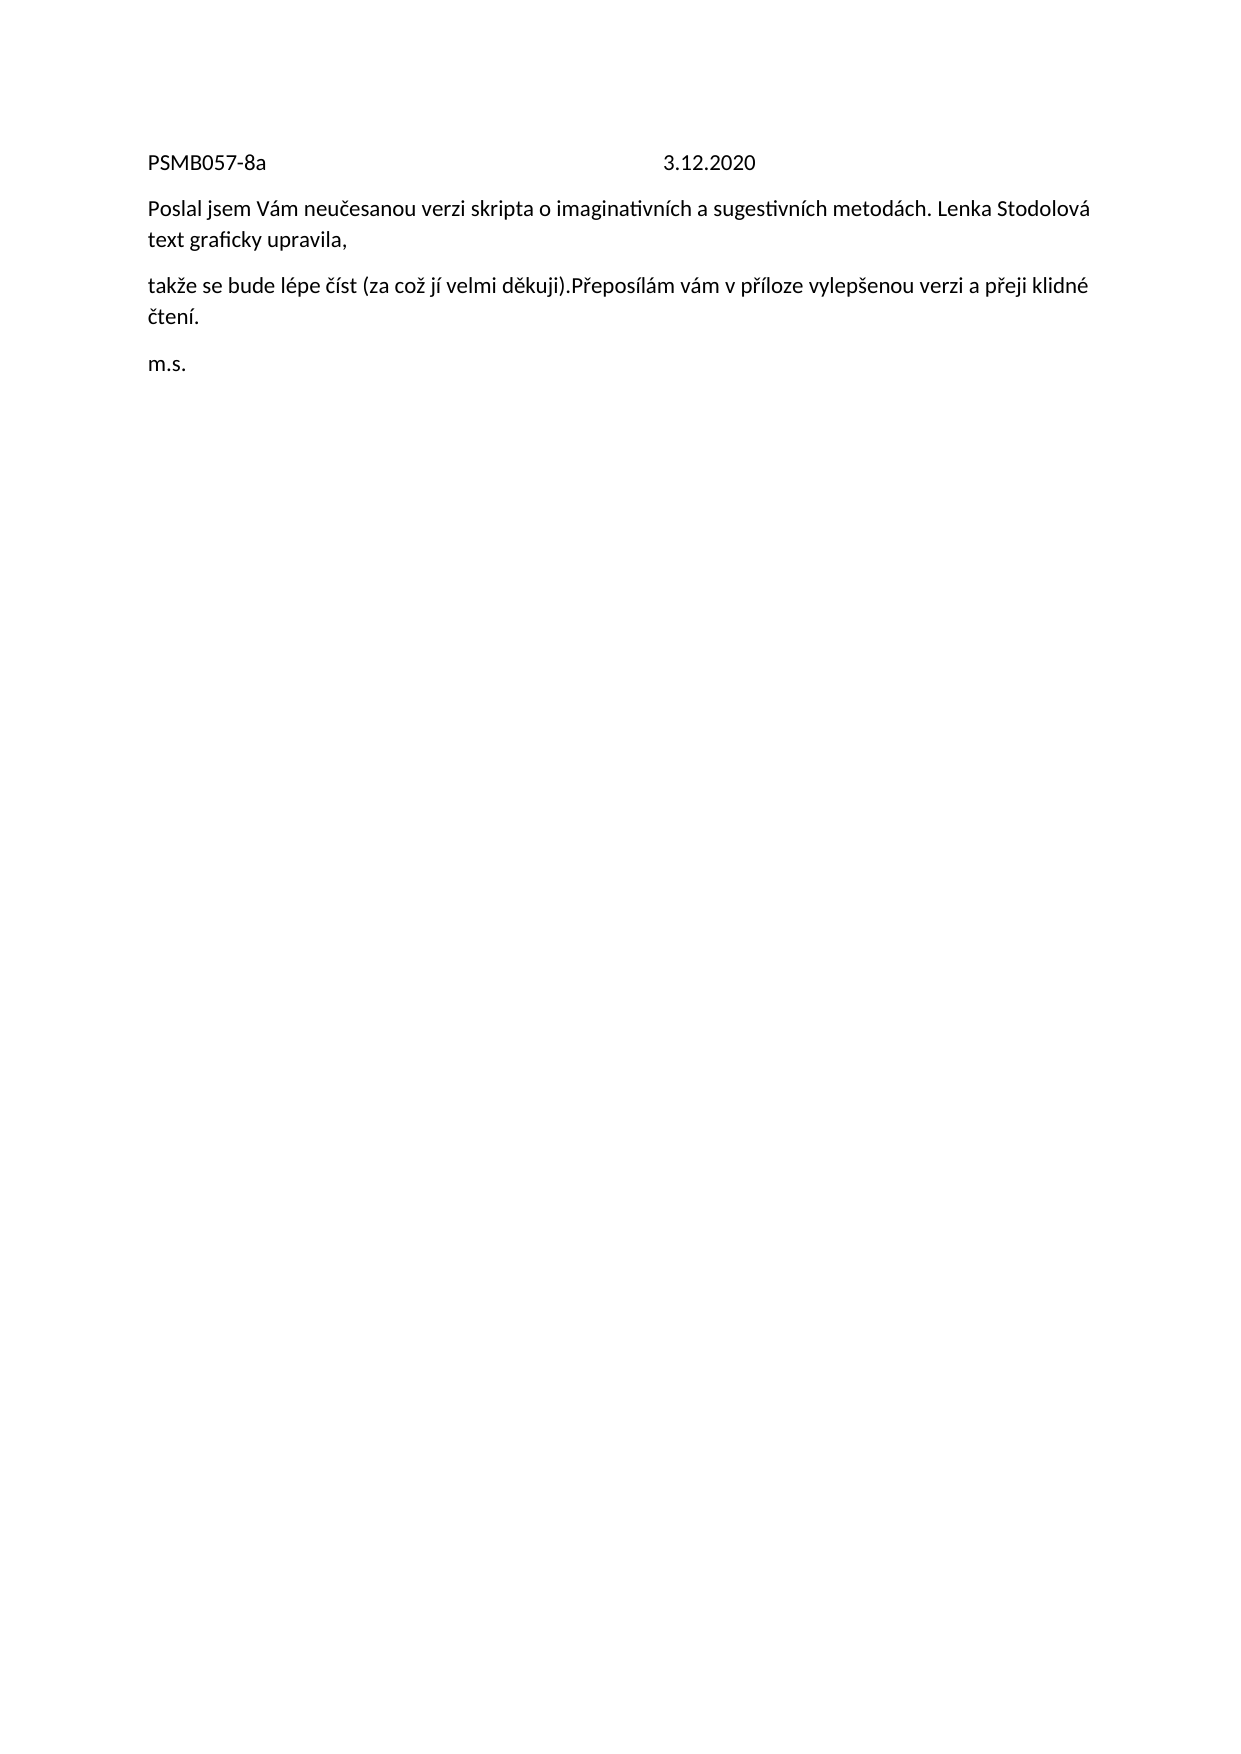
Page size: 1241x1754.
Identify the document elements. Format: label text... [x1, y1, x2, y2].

text PSMB057-8a 3.12.2020 [148, 148, 1093, 176]
text takže se bude lépe číst (za což jí velmi děkuji).Přeposílám vám v příloze vylepšenou verzi a přeji klidné čtení. [148, 272, 1093, 330]
text m.s. [148, 349, 1093, 377]
text Poslal jsem Vám neučesanou verzi skripta o imaginativních a sugestivních metodách. Lenka Stodolová text graficky upravila, [148, 194, 1093, 253]
